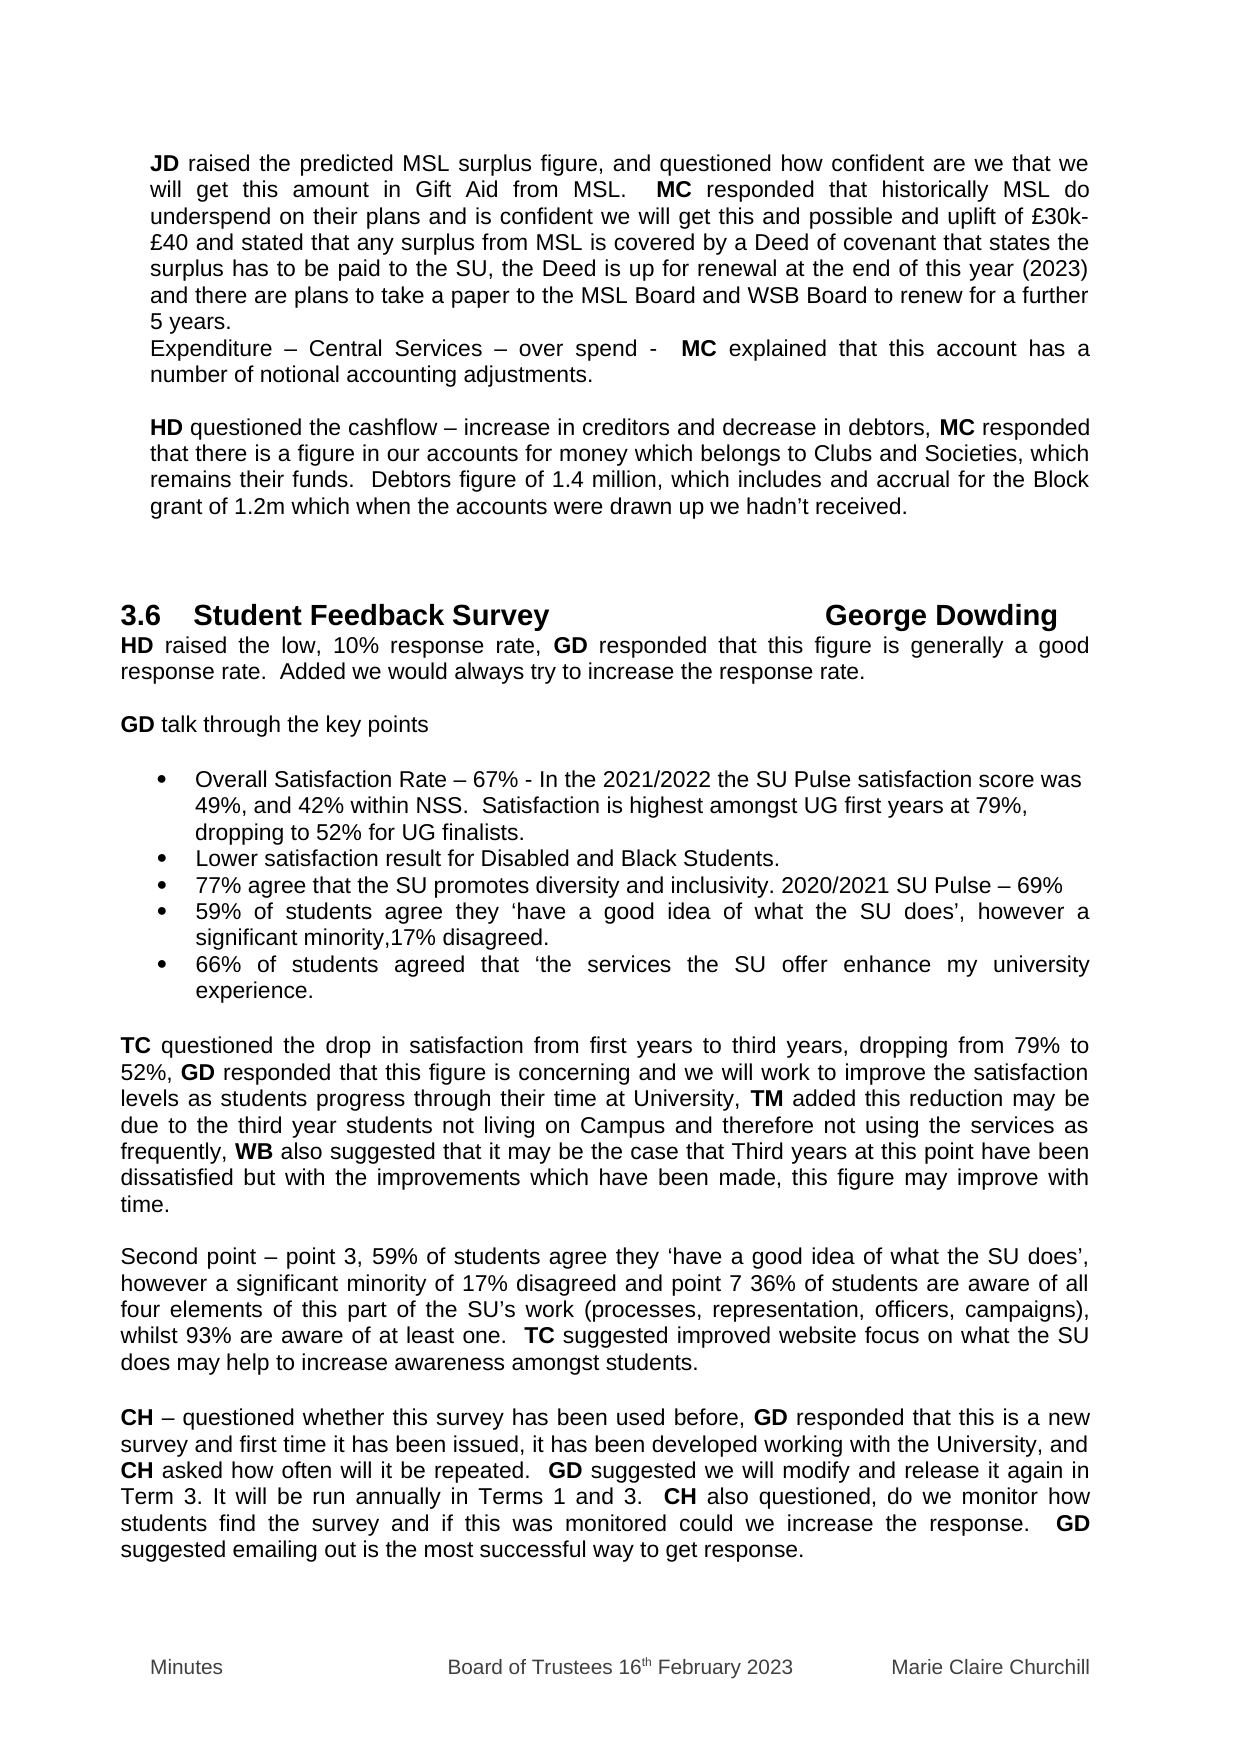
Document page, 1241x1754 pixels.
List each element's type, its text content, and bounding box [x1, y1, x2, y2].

text Expenditure – Central Services – over spend - MC explained that this account has a number of notional accounting adjustments. [150, 334, 1090, 387]
text GD talk through the key points [120, 711, 1090, 737]
text HD questioned the cashflow – increase in creditors and decrease in debtors, MC responded that there is a figure in our accounts for money which belongs to Clubs and Societies, which remains their funds. Debtors figure of 1.4 million, which includes and accrual for the Block grant of 1.2m which when the accounts were drawn up we hadn’t received. [150, 413, 1090, 519]
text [120, 1492, 1090, 1597]
text 3.6 Student Feedback Survey George Dowding [120, 598, 1090, 632]
list 77% agree that the SU promotes diversity and inclusivity. 2020/2021 SU Pulse – 69% [158, 901, 1090, 927]
list 66% of students agreed that ‘the services the SU offer enhance my university experience. [158, 1038, 1090, 1091]
list Overall Satisfaction Rate – 67% - In the 2021/2022 the SU Pulse satisfaction score was 49%, and 42% within NSS. Satisfaction is highest amongst UG first years at 79%, dropping to 52% for UG finalists. [158, 766, 1090, 845]
text Second point – point 3, 59% of students agree they ‘have a good idea of what the SU does’, however a significant minority of 17% disagreed and point 7 36% of students are aware of all four elements of this part of the SU’s work (processes, representation, officers, campaigns), whilst 93% are aware of at least one. TC suggested improved website focus on what the SU does may help to increase awareness amongst students. [120, 1331, 1090, 1463]
text TC questioned the drop in satisfaction from first years to third years, dropping from 79% to 52%, GD responded that this figure is concerning and we will work to improve the satisfaction levels as students progress through their time at University, TM added this reduction may be due to the third year students not living on Campus and therefore not using the services as frequently, WB also suggested that it may be the case that Third years at this point have been dissatisfied but with the improvements which have been made, this figure may improve with time. [120, 1120, 1090, 1304]
text JD raised the predicted MSL surplus figure, and questioned how confident are we that we will get this amount in Gift Aid from MSL. MC responded that historically MSL do underspend on their plans and is confident we will get this and possible and uplift of £30k-£40 and stated that any surplus from MSL is covered by a Deed of covenant that states the surplus has to be paid to the SU, the Deed is up for renewal at the end of this year (2023) and there are plans to take a paper to the MSL Board and WSB Board to renew for a further 5 years. [150, 150, 1090, 334]
list 59% of students agree they ‘have a good idea of what the SU does’, however a significant minority,17% disagreed. [158, 956, 1090, 1009]
text HD raised the low, 10% response rate, GD responded that this figure is generally a good response rate. Added we would always try to increase the response rate. [120, 632, 1090, 684]
list Lower satisfaction result for Disabled and Black Students. [158, 874, 1090, 901]
